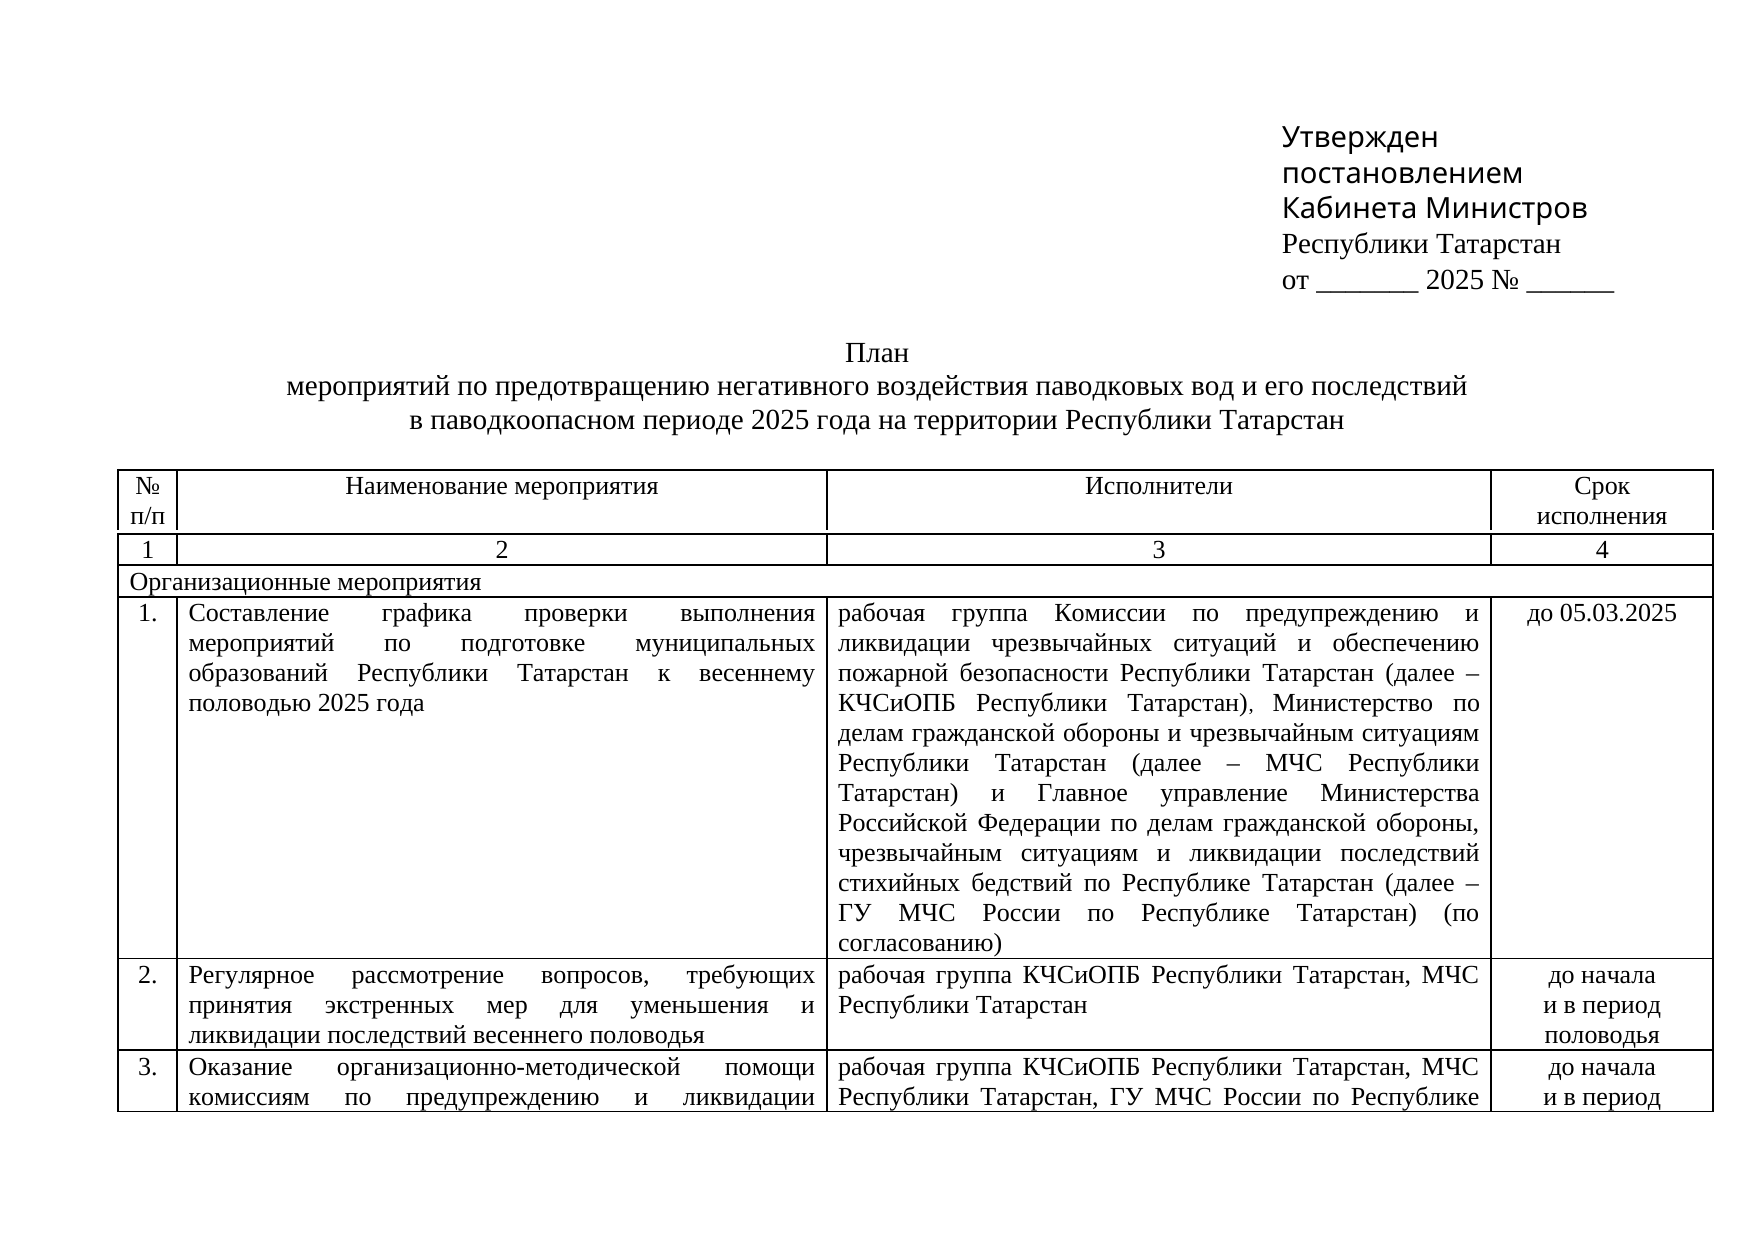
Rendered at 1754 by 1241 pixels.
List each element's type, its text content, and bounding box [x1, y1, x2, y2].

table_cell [178, 1051, 826, 1111]
table_cell [119, 1051, 176, 1111]
table_cell рабочая группа Комиссии по предупреждению и ликвидации чрезвычайных ситуаций и обеспечению пожарной безопасности Республики Татарстан (далее – КЧСиОПБ Республики Татарстан), Министерство по делам гражданской обороны и чрезвычайным ситуациям Республики Татарстан (далее – МЧС Республики Татарстан) и Главное управление Министерства Российской Федерации по делам гражданской обороны, чрезвычайным ситуациям и ликвидации последствий стихийных бедствий по Республике Татарстан (далее – ГУ МЧС России по Республике Татарстан) (по согласованию) [828, 598, 1490, 957]
table_cell Регулярное рассмотрение вопросов, требующих принятия экстренных мер для уменьшения и ликвидации последствий весеннего половодья [178, 959, 826, 1049]
table_header Наименование мероприятия [178, 471, 826, 530]
table_cell до 05.03.2025 [1492, 598, 1712, 957]
text в паводкоопасном периоде 2025 года на территории Республики Татарстан [118, 402, 1636, 435]
text постановлением [1282, 159, 1636, 189]
table_cell Организационные мероприятия [119, 566, 1712, 596]
table_cell [119, 959, 176, 1049]
table_header Исполнители [828, 471, 1490, 530]
table_header № п/п [119, 471, 176, 530]
table_cell Составление графика проверки выполнения мероприятий по подготовке муниципальных образований Республики Татарстан к весеннему половодью 2025 года [178, 598, 826, 957]
table_header 4 [1492, 535, 1712, 564]
text План [118, 335, 1636, 368]
text мероприятий по предотвращению негативного воздействия паводковых вод и его последствий [118, 368, 1636, 402]
table_cell до начала и в период половодья [1492, 1051, 1712, 1111]
text от _______ 2025 № ______ [1282, 266, 1636, 295]
table_cell [119, 598, 176, 957]
table_header 1 [119, 535, 176, 564]
table_header 2 [178, 535, 826, 564]
table_cell до начала и в период половодья [1492, 959, 1712, 1049]
table_cell рабочая группа КЧСиОПБ Республики Татарстан, МЧС Республики Татарстан [828, 959, 1490, 1049]
table_header 3 [828, 535, 1490, 564]
table_header Срок исполнения [1492, 471, 1712, 530]
text Утвержден [1282, 124, 1636, 153]
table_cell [828, 1051, 1490, 1111]
subtitle Республики Татарстан [1282, 230, 1636, 260]
text Кабинета Министров [1282, 195, 1636, 224]
